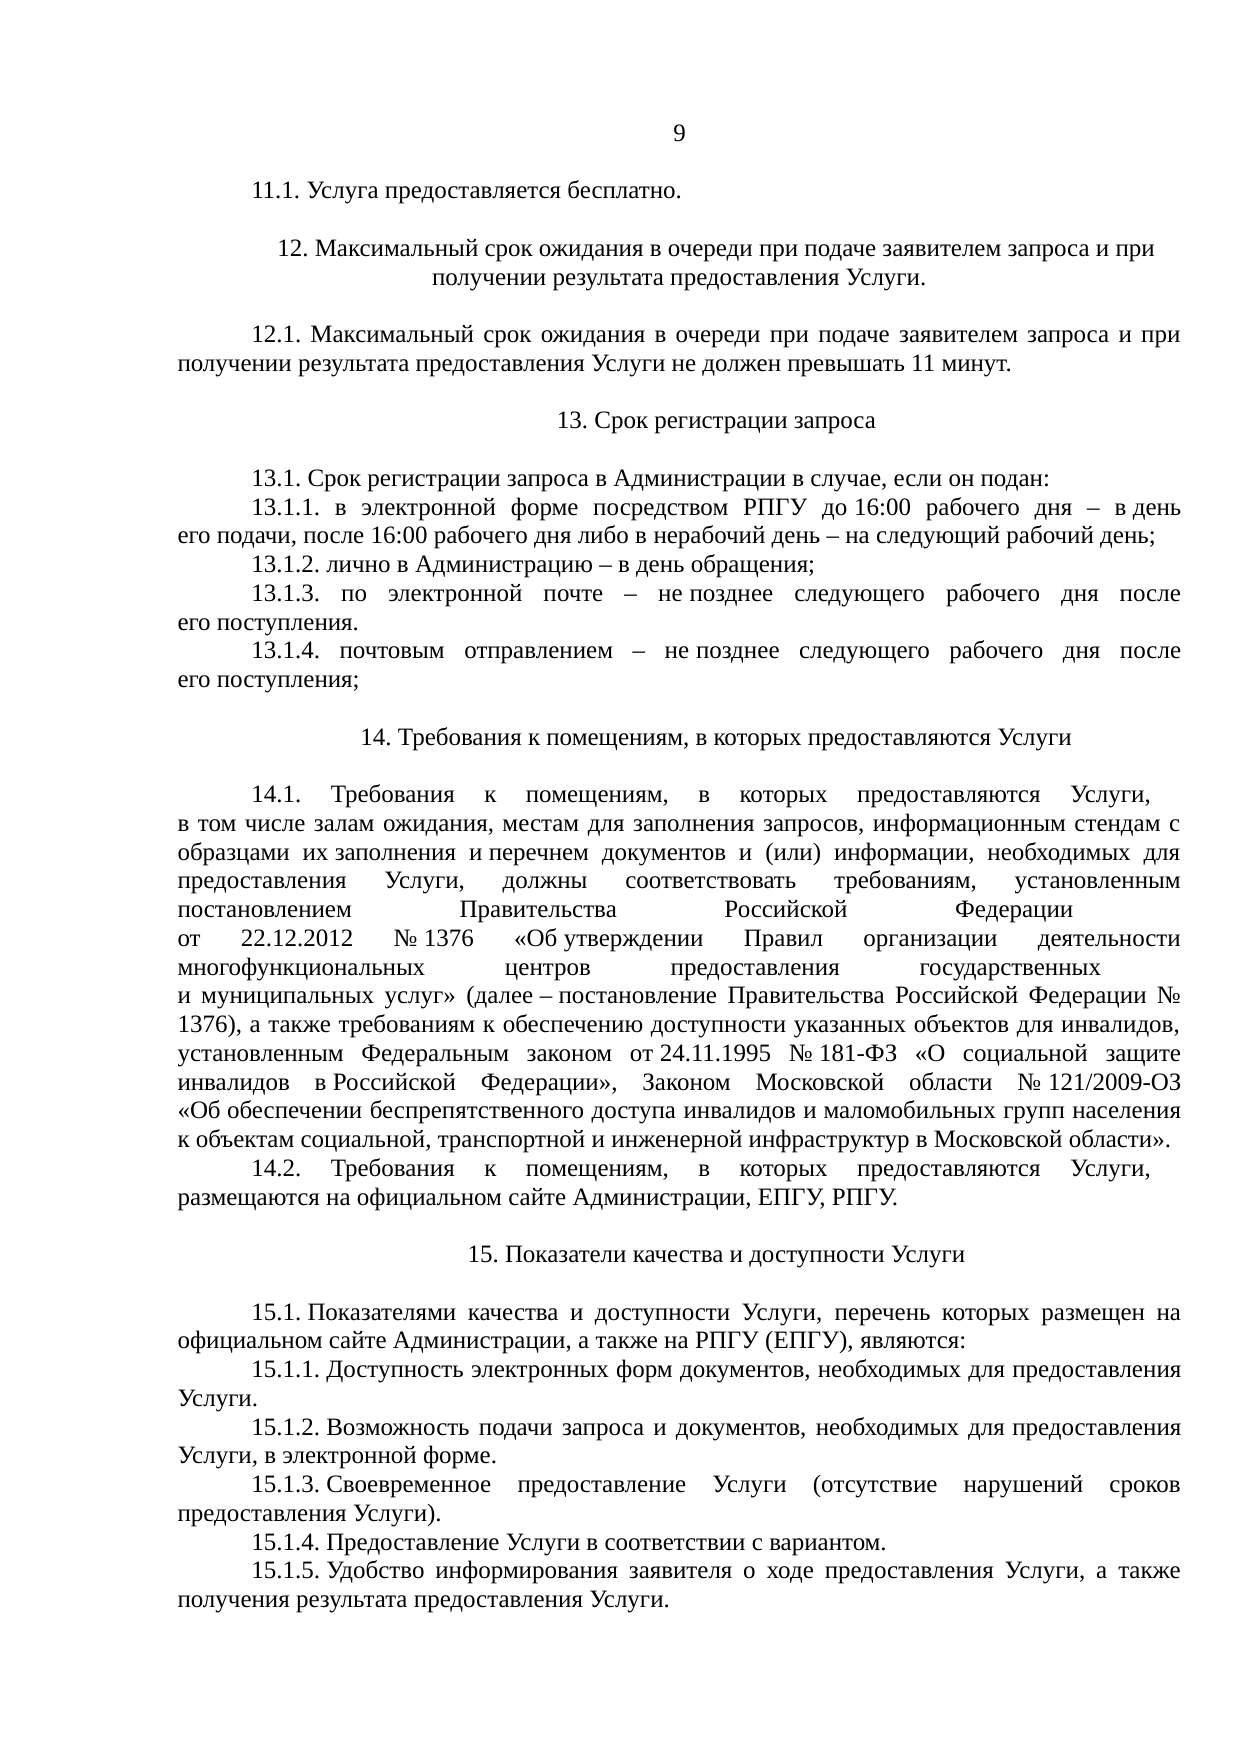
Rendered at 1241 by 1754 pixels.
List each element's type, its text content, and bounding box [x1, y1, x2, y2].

text 14.1. Требования к помещениям, в которых предоставляются Услуги, в том числе залам ожидания, местам для заполнения запросов, информационным стендам с образцами их заполнения и перечнем документов и (или) информации, необходимых для предоставления Услуги, должны соответствовать требованиям, установленным постановлением Правительства Российской Федерации от 22.12.2012 № 1376 «Об утверждении Правил организации деятельности многофункциональных центров предоставления государственных и муниципальных услуг» (далее – постановление Правительства Российской Федерации № 1376), а также требованиям к обеспечению доступности указанных объектов для инвалидов, установленным Федеральным законом от 24.11.1995 № 181-ФЗ «О социальной защите инвалидов в Российской Федерации», Законом Московской области № 121/2009-ОЗ «Об обеспечении беспрепятственного доступа инвалидов и маломобильных групп населения к объектам социальной, транспортной и инженерной инфраструктур в Московской области». [177, 779, 1181, 1153]
text 15.1.2. Возможность подачи запроса и документов, необходимых для предоставления Услуги, в электронной форме. [177, 1412, 1181, 1469]
text 15.1.5. Удобство информирования заявителя о ходе предоставления Услуги, а также получения результата предоставления Услуги. [177, 1556, 1181, 1613]
subtitle 12. Максимальный срок ожидания в очереди при подаче заявителем запроса и при получении результата предоставления Услуги. [177, 233, 1181, 291]
subtitle 15. Показатели качества и доступности Услуги [177, 1239, 1181, 1268]
text 13.1. Срок регистрации запроса в Администрации в случае, если он подан: [177, 463, 1181, 492]
text 15.1.1. Доступность электронных форм документов, необходимых для предоставления Услуги. [177, 1354, 1181, 1412]
text 12.1. Максимальный срок ожидания в очереди при подаче заявителем запроса и при получении результата предоставления Услуги не должен превышать 11 минут. [177, 319, 1181, 377]
text 15.1.4. Предоставление Услуги в соответствии с вариантом. [177, 1527, 1181, 1556]
subtitle 13. Срок регистрации запроса [177, 406, 1181, 434]
text 14.2. Требования к помещениям, в которых предоставляются Услуги, размещаются на официальном сайте Администрации, ЕПГУ, РПГУ. [177, 1153, 1181, 1211]
text 13.1.2. лично в Администрацию – в день обращения; [177, 549, 1181, 578]
text 15.1.3. Своевременное предоставление Услуги (отсутствие нарушений сроков предоставления Услуги). [177, 1469, 1181, 1527]
subtitle 14. Требования к помещениям, в которых предоставляются Услуги [177, 722, 1181, 751]
text 13.1.4. почтовым отправлением – не позднее следующего рабочего дня после его поступления; [177, 636, 1181, 693]
text 13.1.3. по электронной почте – не позднее следующего рабочего дня после его поступления. [177, 578, 1181, 636]
text 11.1. Услуга предоставляется бесплатно. [177, 176, 1181, 204]
text 15.1. Показателями качества и доступности Услуги, перечень которых размещен на официальном сайте Администрации, а также на РПГУ (ЕПГУ), являются: [177, 1297, 1181, 1354]
text 13.1.1. в электронной форме посредством РПГУ до 16:00 рабочего дня – в день его подачи, после 16:00 рабочего дня либо в нерабочий день – на следующий рабочий день; [177, 492, 1181, 549]
